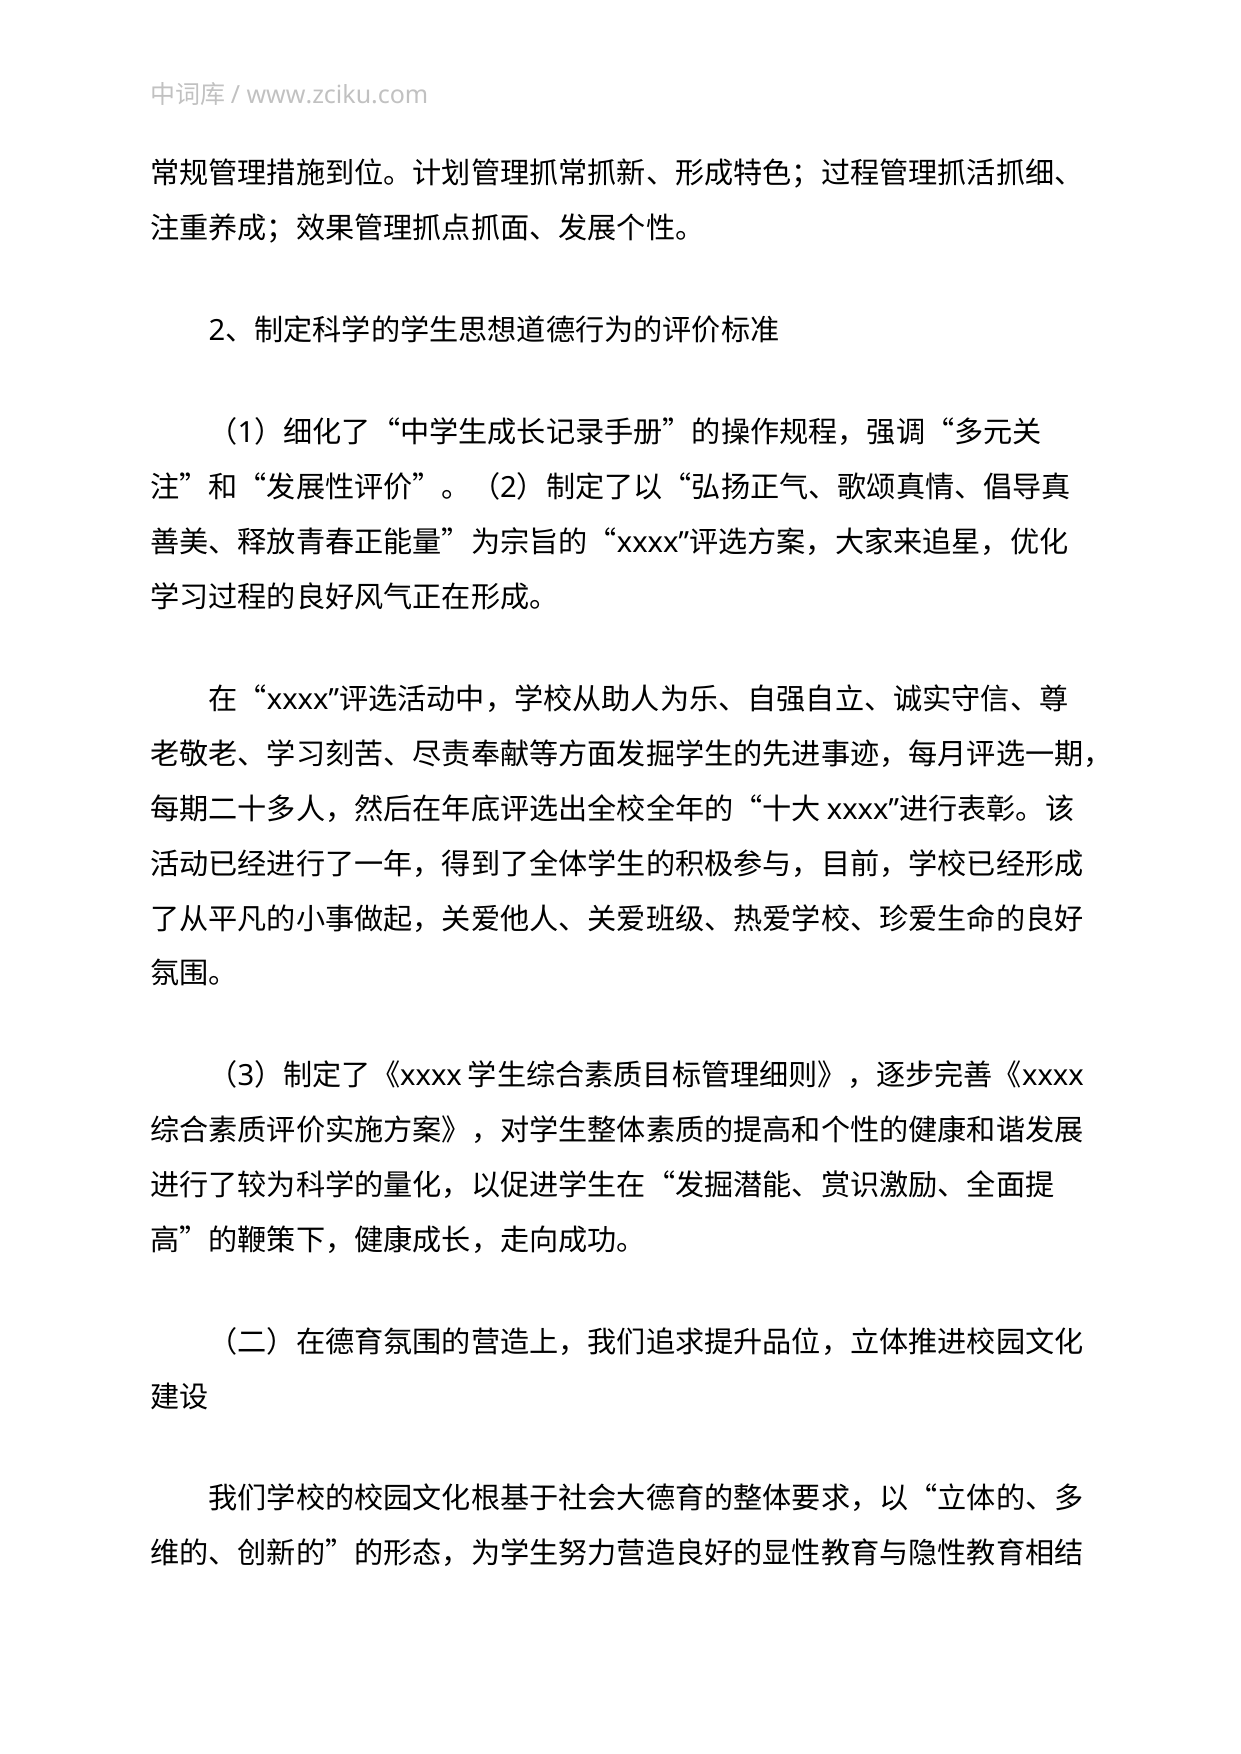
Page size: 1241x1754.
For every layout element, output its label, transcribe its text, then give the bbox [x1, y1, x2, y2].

text （3）制定了《xxxx学生综合素质目标管理细则》，逐步完善《xxxx综合素质评价实施方案》，对学生整体素质的提高和个性的健康和谐发展进行了较为科学的量化，以促进学生在“发掘潜能、赏识激励、全面提高”的鞭策下，健康成长，走向成功。 [150, 1052, 1090, 1259]
text 2、制定科学的学生思想道德行为的评价标准 [150, 307, 1090, 349]
text （二）在德育氛围的营造上，我们追求提升品位，立体推进校园文化建设 [150, 1318, 1090, 1416]
text 在“xxxx”评选活动中，学校从助人为乐、自强自立、诚实守信、尊老敬老、学习刻苦、尽责奉献等方面发掘学生的先进事迹，每月评选一期，每期二十多人，然后在年底评选出全校全年的“十大xxxx”进行表彰。该活动已经进行了一年，得到了全体学生的积极参与，目前，学校已经形成了从平凡的小事做起，关爱他人、关爱班级、热爱学校、珍爱生命的良好氛围。 [150, 675, 1090, 992]
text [150, 1475, 1090, 1572]
text （1）细化了“中学生成长记录手册”的操作规程，强调“多元关注”和“发展性评价”。（2）制定了以“弘扬正气、歌颂真情、倡导真善美、释放青春正能量”为宗旨的“xxxx”评选方案，大家来追星，优化学习过程的良好风气正在形成。 [150, 409, 1090, 616]
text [150, 150, 1090, 247]
